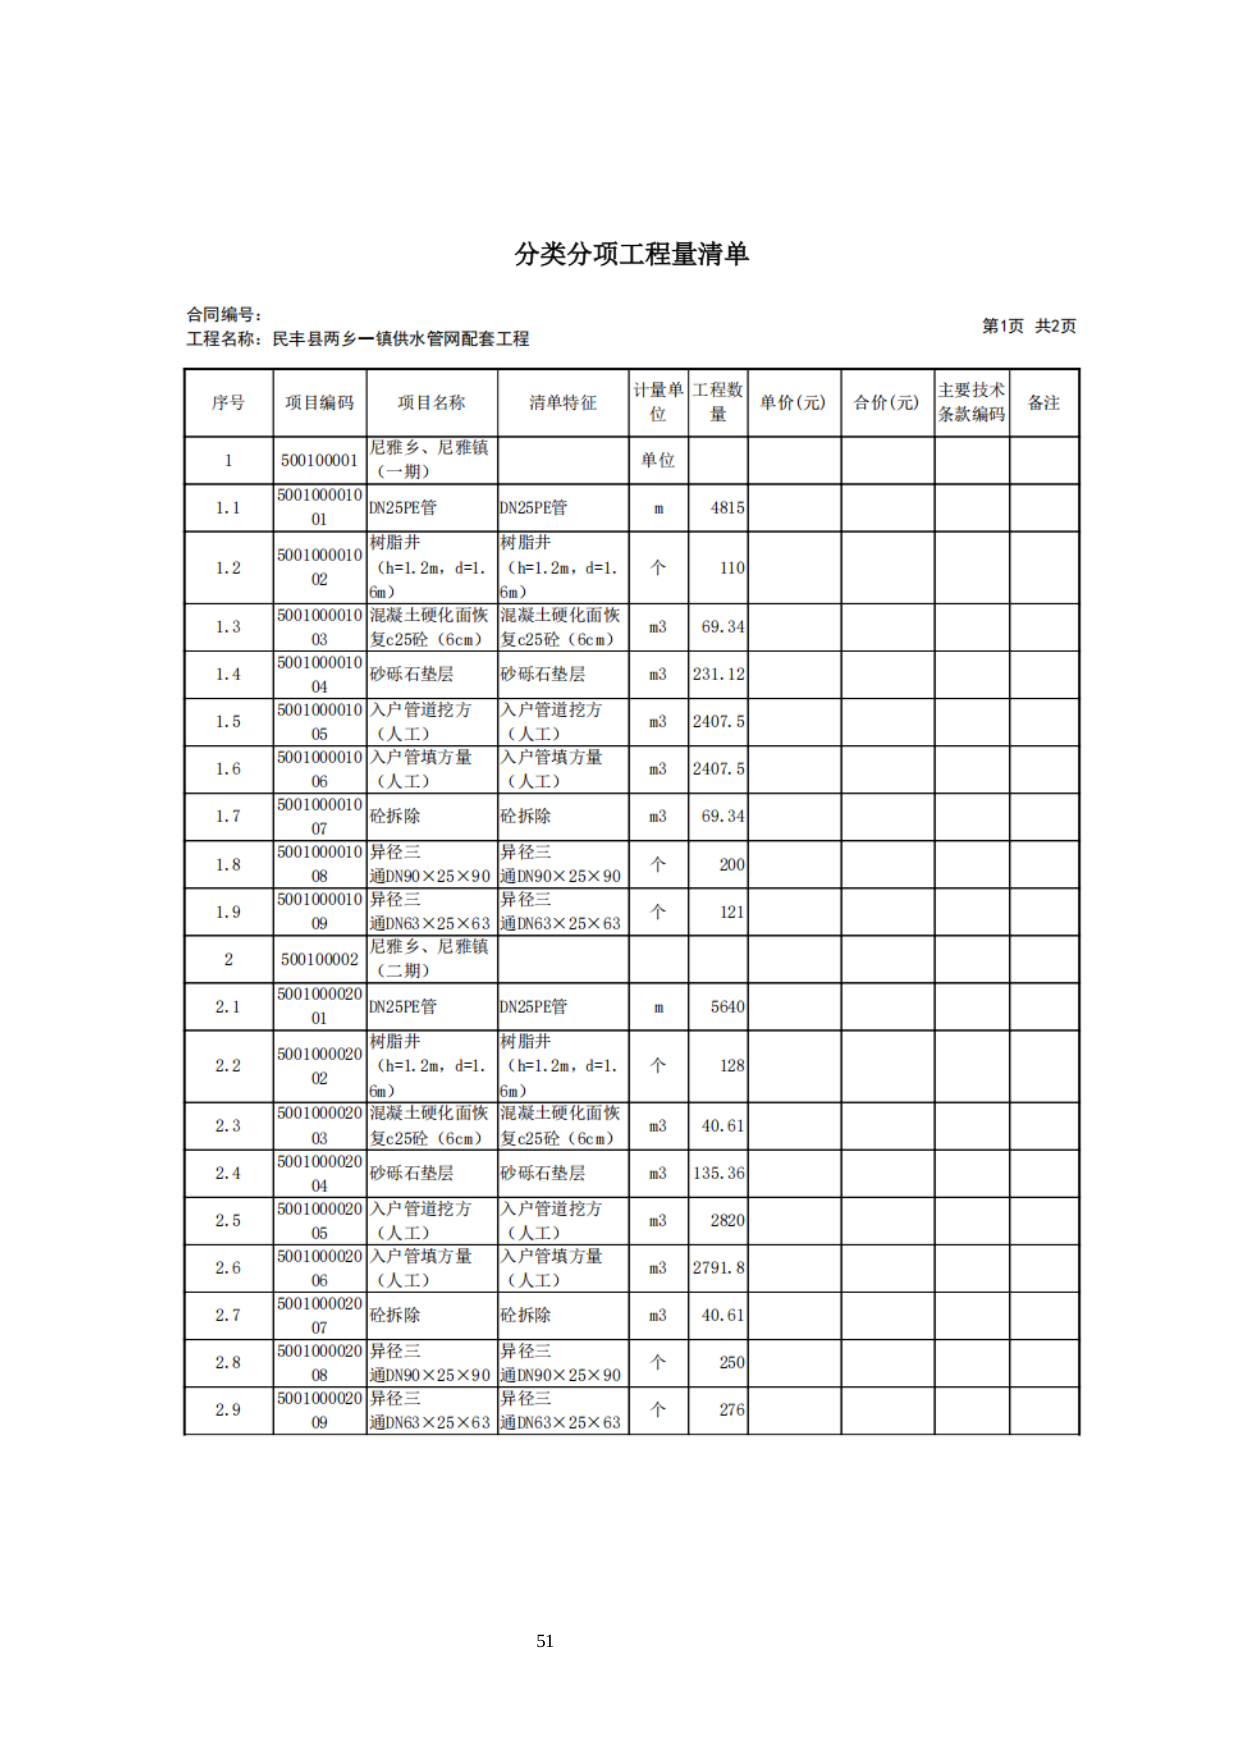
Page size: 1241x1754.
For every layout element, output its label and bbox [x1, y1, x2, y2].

picture [112, 150, 1128, 1586]
